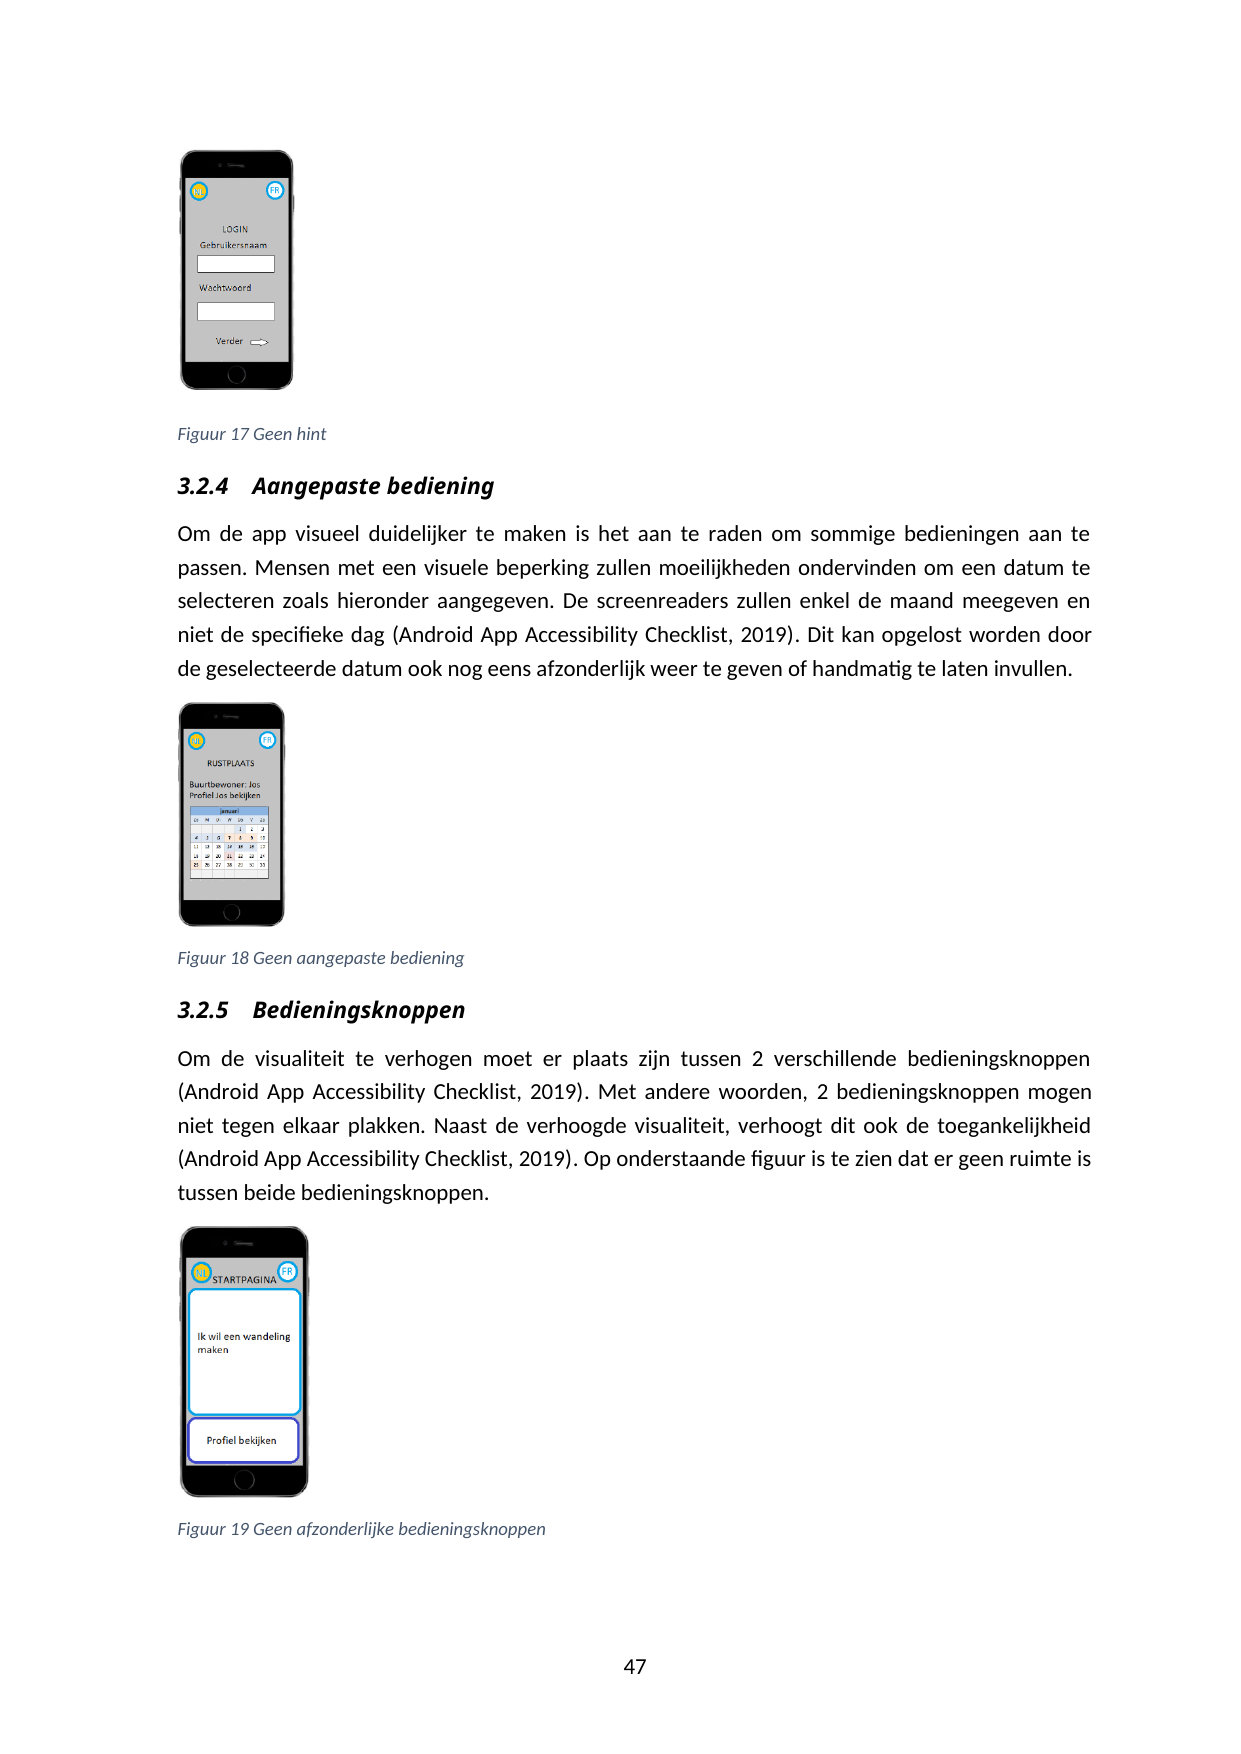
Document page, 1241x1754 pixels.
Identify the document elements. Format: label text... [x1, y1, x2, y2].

picture [177, 1224, 311, 1499]
picture [177, 699, 287, 928]
subtitle Aangepaste bediening [177, 469, 1092, 501]
text Om de visualiteit te verhogen moet er plaats zijn tussen 2 verschillende bedieningsknoppen . Met andere woorden, 2 bedieningsknoppen mogen niet tegen elkaar plakken. Naast de verhoogde visualiteit, verhoogt dit ook de toegankelijkheid . Op onderstaande figuur is te zien dat er geen ruimte is tussen beide bedieningsknoppen. [177, 1044, 1092, 1206]
text Om de app visueel duidelijker te maken is het aan te raden om sommige bedieningen aan te passen. Mensen met een visuele beperking zullen moeilijkheden ondervinden om een datum te selecteren zoals hieronder aangegeven. De screenreaders zullen enkel de maand meegeven en niet de specifieke dag . Dit kan opgelost worden door de geselecteerde datum ook nog eens afzonderlijk weer te geven of handmatig te laten invullen. [177, 519, 1092, 682]
subtitle Bedieningsknoppen [177, 994, 1092, 1025]
picture [177, 147, 298, 393]
